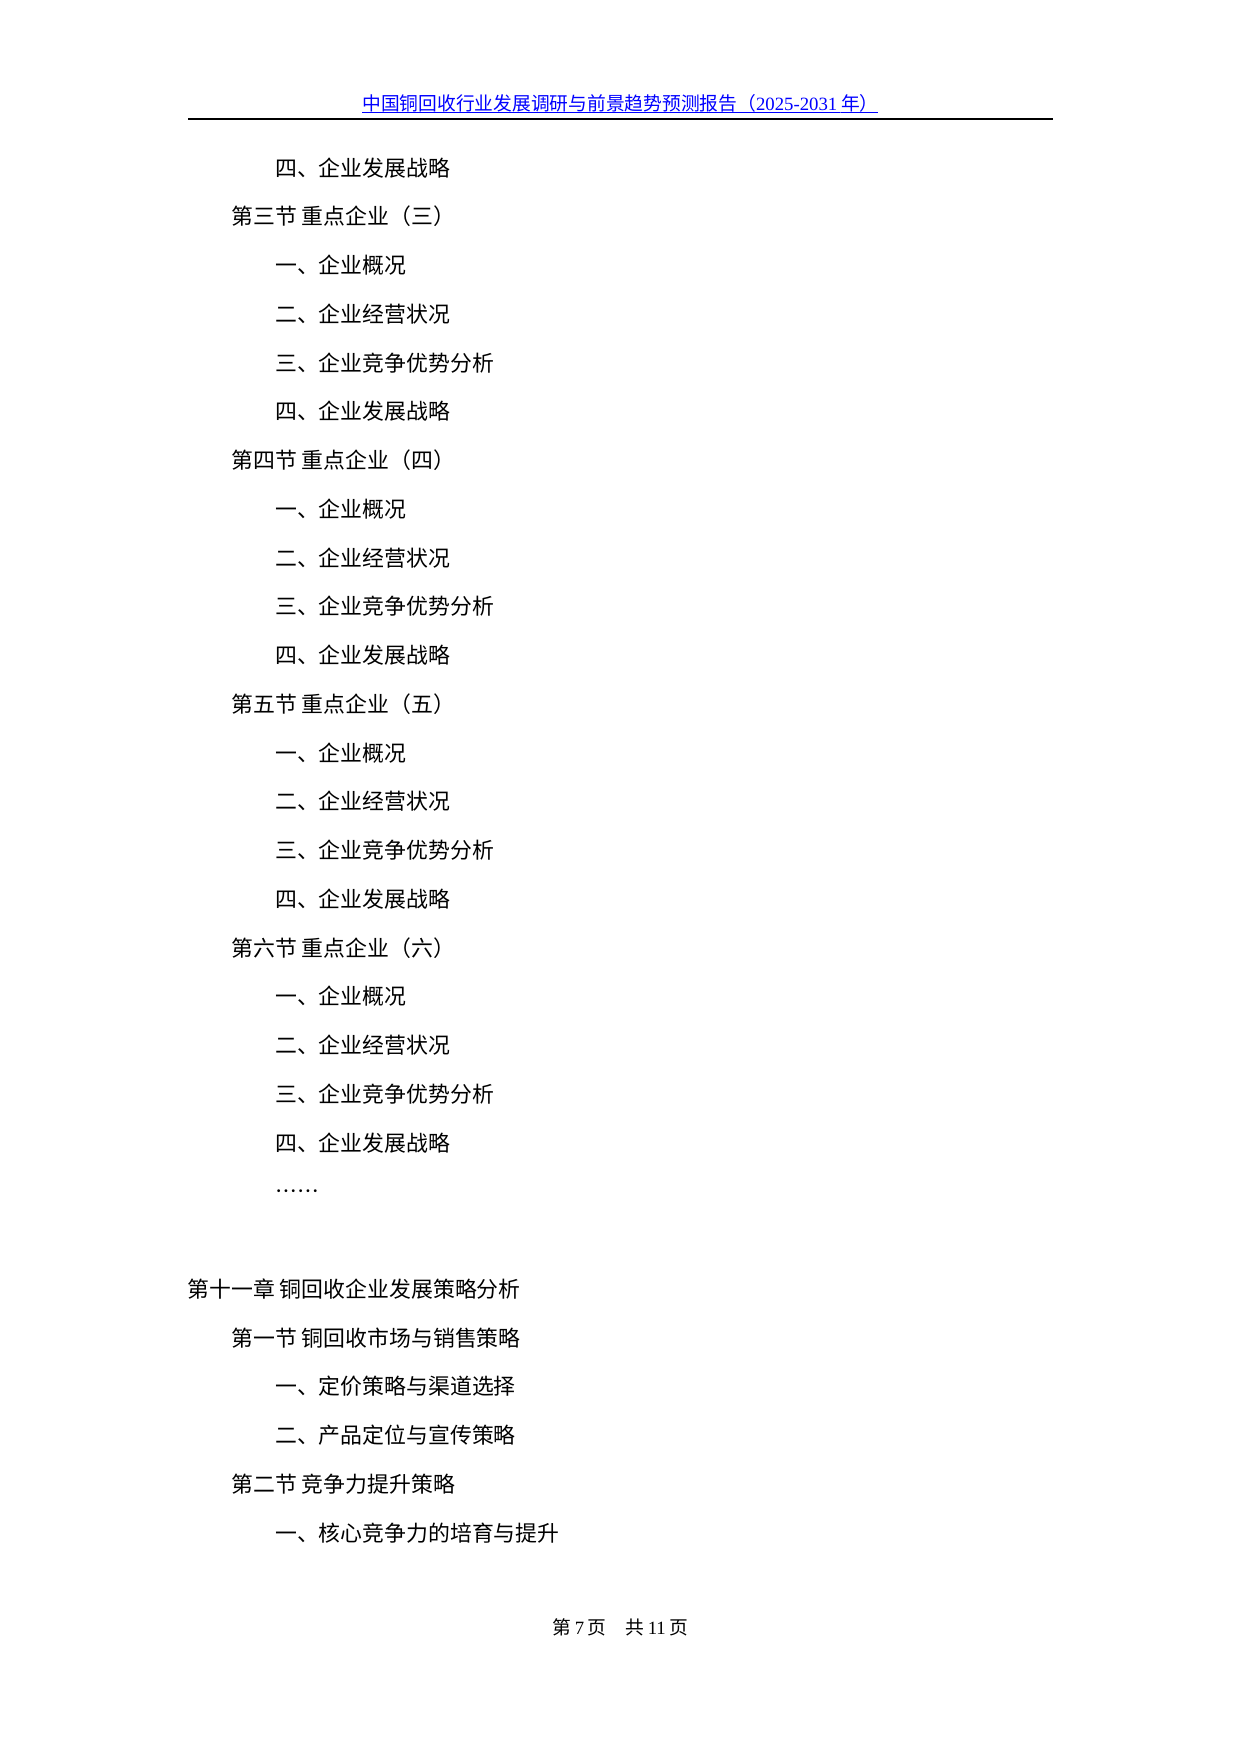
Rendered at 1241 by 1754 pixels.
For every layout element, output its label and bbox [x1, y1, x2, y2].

text [187, 150, 1053, 1548]
